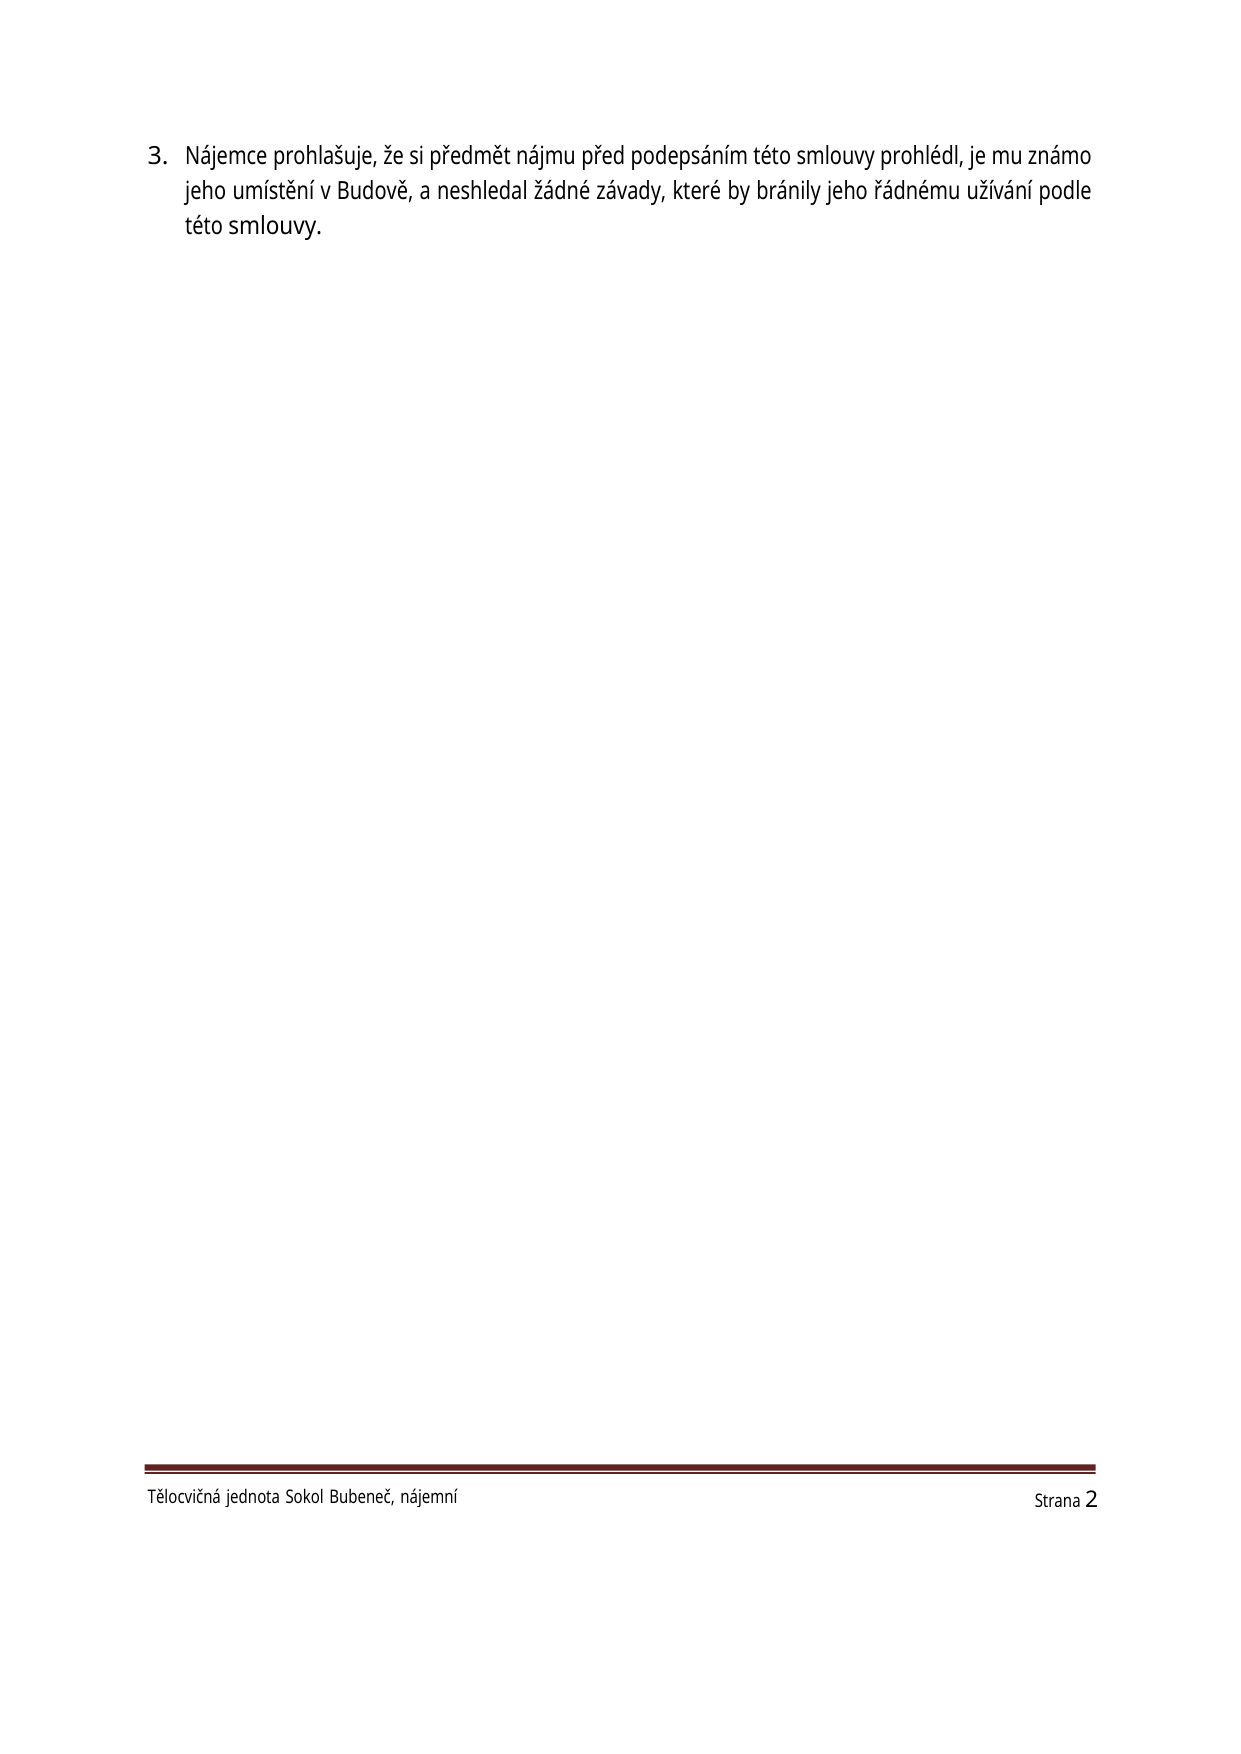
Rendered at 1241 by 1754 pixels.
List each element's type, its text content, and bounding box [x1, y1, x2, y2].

list Nájemce prohlašuje, že si předmět nájmu před podepsáním této smlouvy prohlédl, je mu známo jeho umístění v Budově, a neshledal žádné závady, které by bránily jeho řádnému užívání podle této smlouvy. [147, 137, 1093, 242]
